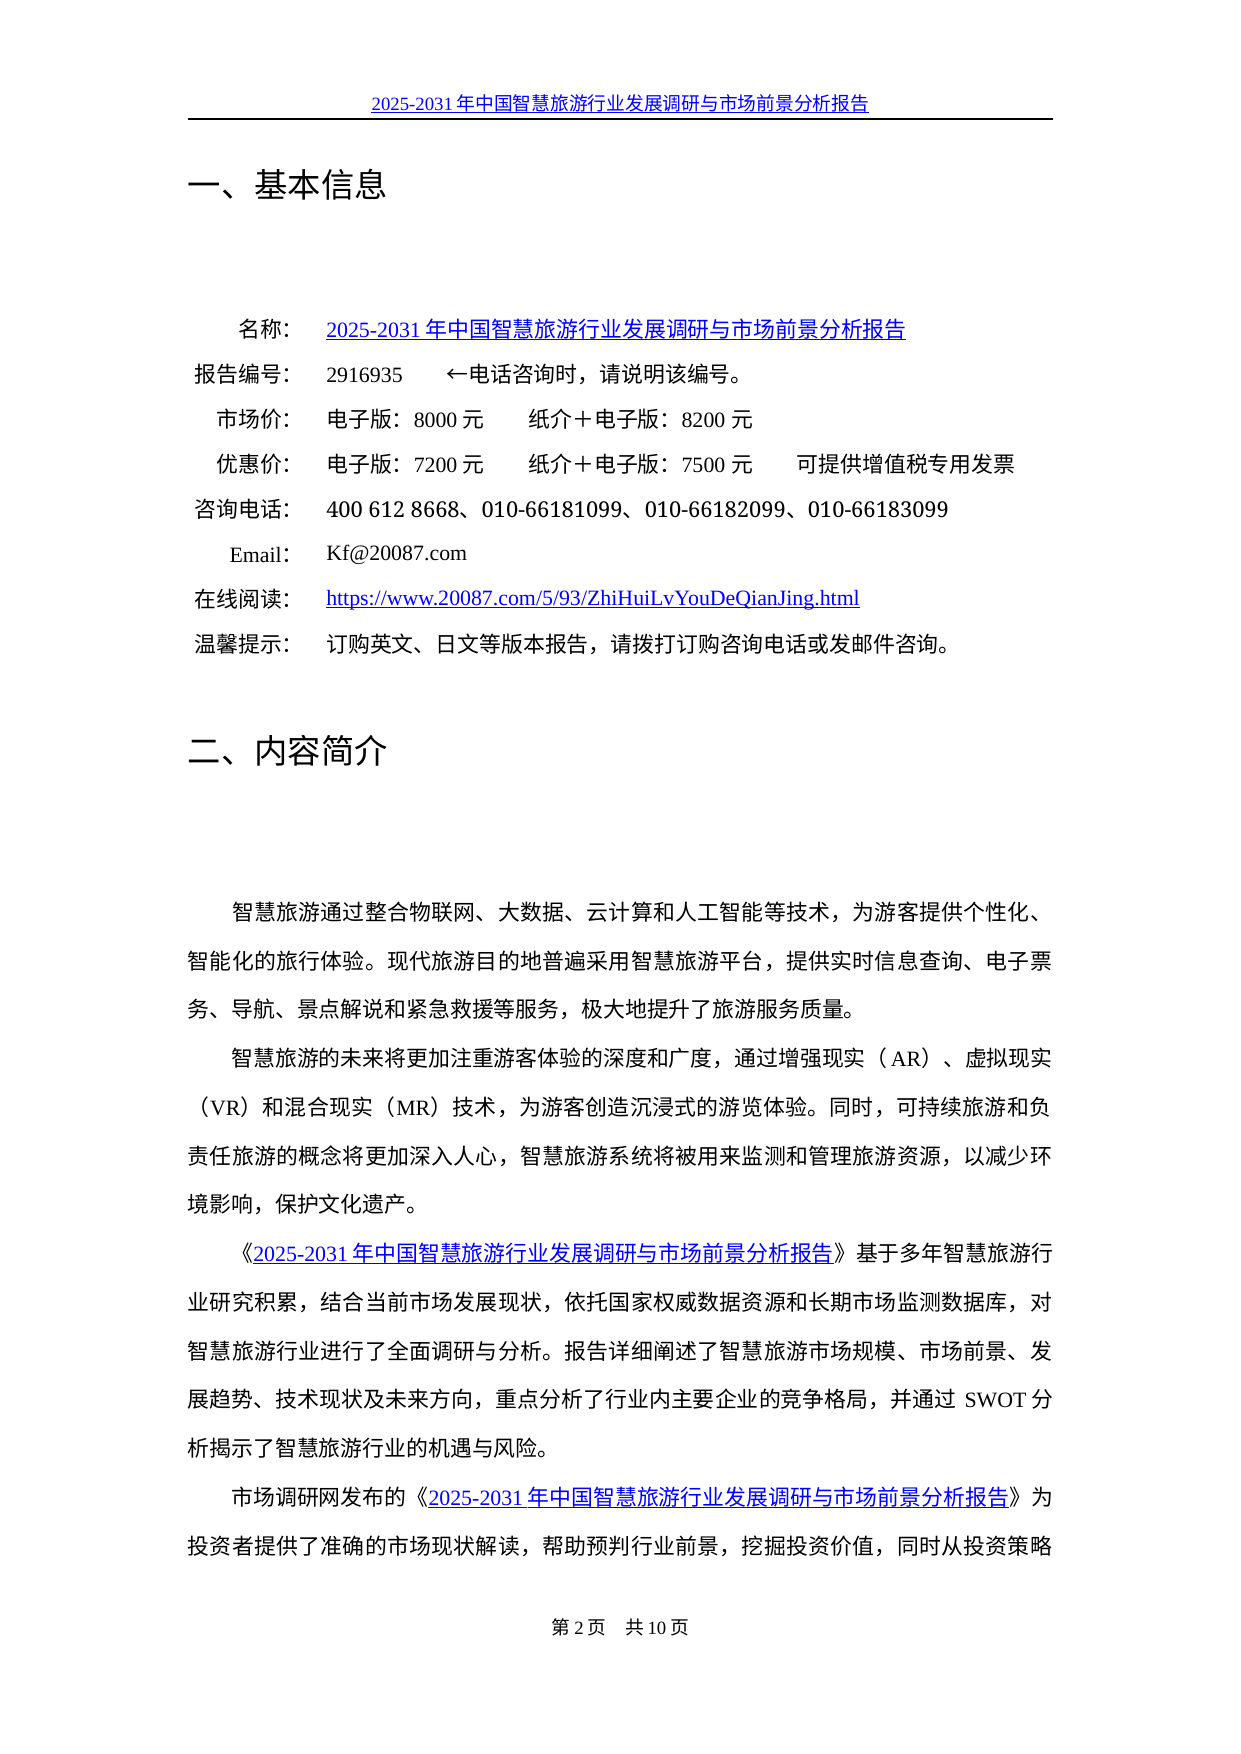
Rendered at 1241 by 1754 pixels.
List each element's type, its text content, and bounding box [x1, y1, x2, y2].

title 一、基本信息 [187, 150, 1053, 215]
title 二、内容简介 [187, 717, 1053, 782]
table_cell 咨询电话： [167, 492, 315, 537]
table_cell Email： [167, 537, 315, 582]
table_cell 电子版：8000 元 纸介＋电子版：8200 元 [315, 402, 1073, 447]
table_cell 报告编号： [167, 357, 315, 402]
table_cell [315, 582, 1073, 627]
table_cell 订购英文、日文等版本报告，请拨打订购咨询电话或发邮件咨询。 [315, 627, 1073, 672]
table_cell 400 612 8668、010-66181099、010-66182099、010-66183099 [315, 492, 1073, 537]
table_cell 在线阅读： [167, 582, 315, 627]
table_cell 温馨提示： [167, 627, 315, 672]
table_cell Kf@20087.com [315, 537, 1073, 582]
table_cell 市场价： [167, 402, 315, 447]
table_cell 优惠价： [167, 447, 315, 492]
table_header 名称： [167, 312, 315, 357]
table_cell 2916935 ←电话咨询时，请说明该编号。 [315, 357, 1073, 402]
table_header 2025-2031年中国智慧旅游行业发展调研与市场前景分析报告 [315, 312, 1073, 357]
table_cell 电子版：7200 元 纸介＋电子版：7500 元 可提供增值税专用发票 [315, 447, 1073, 492]
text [187, 894, 1053, 1561]
